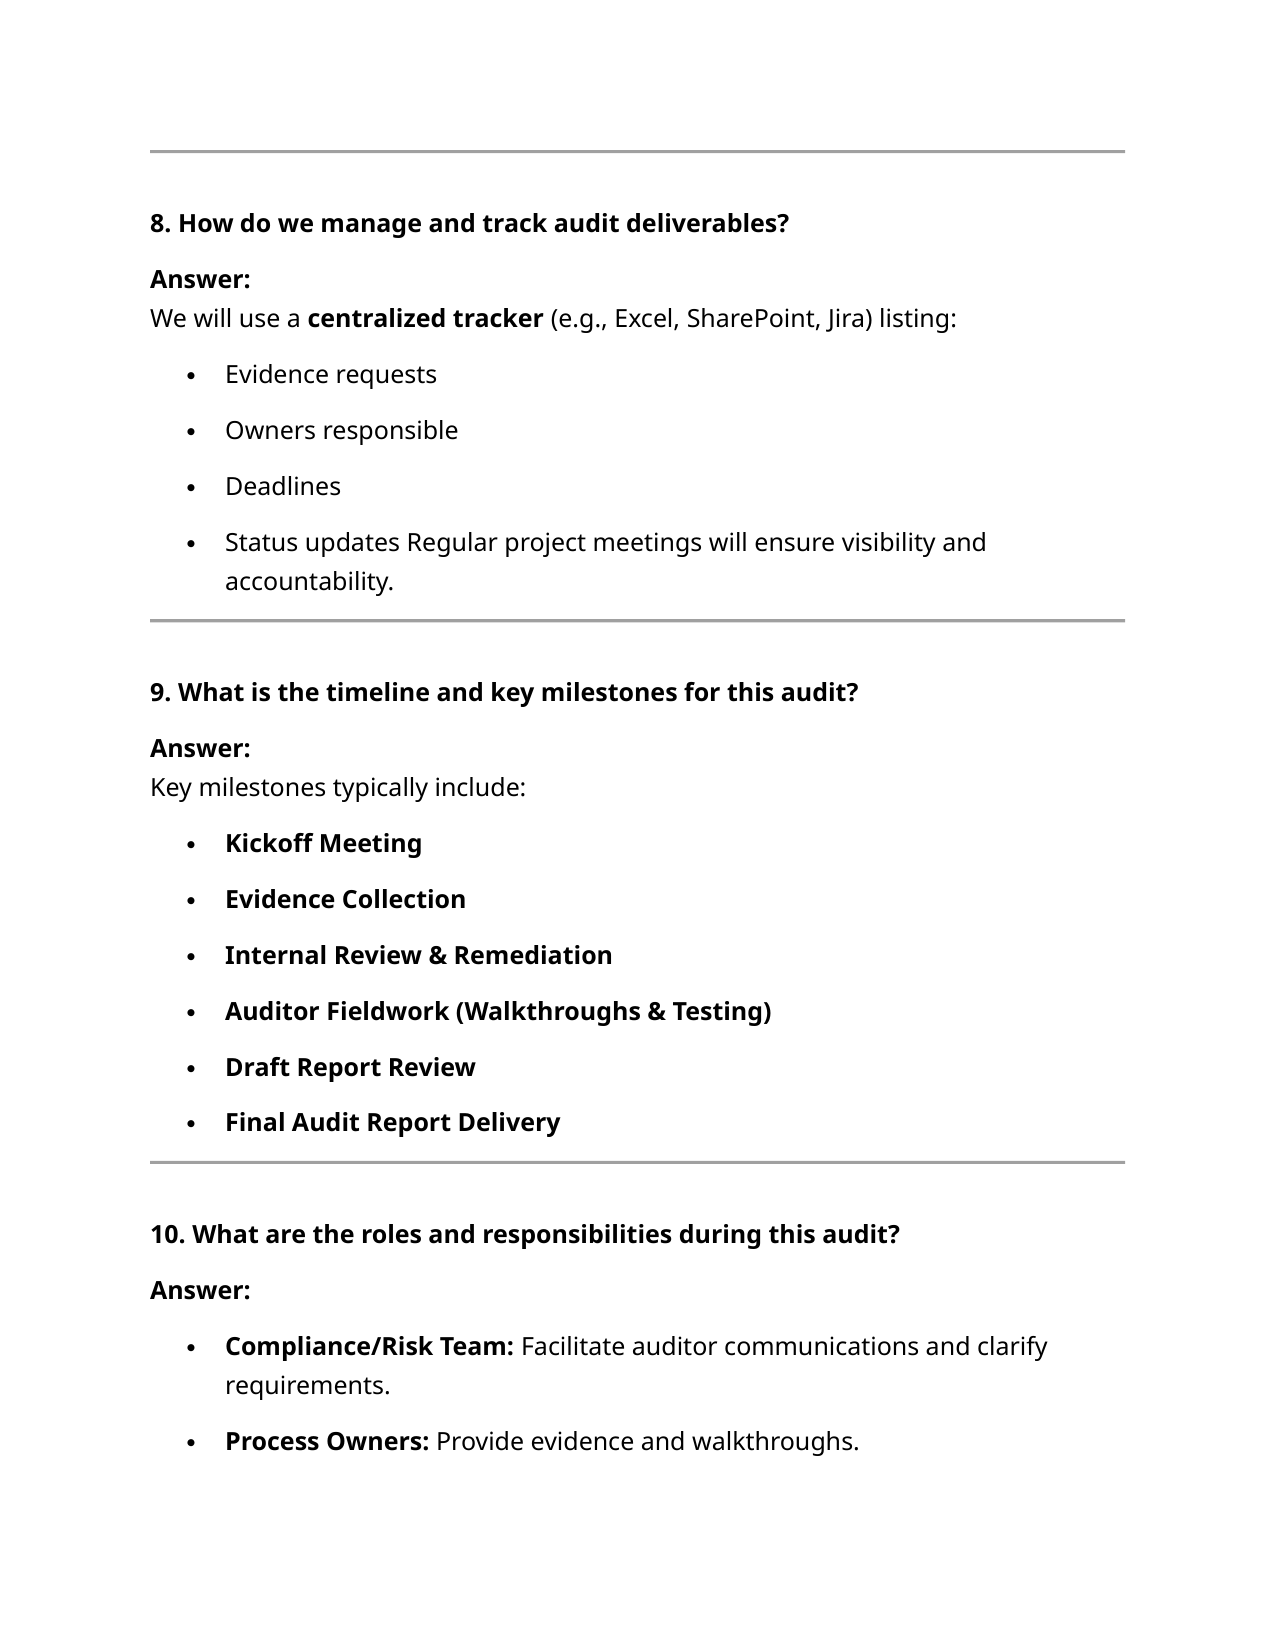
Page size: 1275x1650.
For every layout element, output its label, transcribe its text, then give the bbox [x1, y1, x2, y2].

list Internal Review & Remediation [187, 937, 1125, 972]
list Kickoff Meeting [187, 826, 1125, 860]
text 9. What is the timeline and key milestones for this audit? [150, 675, 1125, 709]
list Compliance/Risk Team: Facilitate auditor communications and clarify requirements. [187, 1328, 1125, 1402]
text Answer: We will use a centralized tracker (e.g., Excel, SharePoint, Jira) listing: [150, 262, 1125, 335]
list Owners responsible [187, 412, 1125, 447]
text 10. What are the roles and responsibilities during this audit? [150, 1217, 1125, 1251]
text Answer: Key milestones typically include: [150, 731, 1125, 804]
list Process Owners: Provide evidence and walkthroughs. [187, 1423, 1125, 1457]
text Answer: [150, 1272, 1125, 1307]
list Auditor Fieldwork (Walkthroughs & Testing) [187, 993, 1125, 1027]
list Evidence Collection [187, 882, 1125, 916]
list Deadlines [187, 468, 1125, 502]
text 8. How do we manage and track audit deliverables? [150, 206, 1125, 240]
list Status updates Regular project meetings will ensure visibility and accountability. [187, 524, 1125, 597]
list Final Audit Report Delivery [187, 1105, 1125, 1139]
list Evidence requests [187, 357, 1125, 391]
list Draft Report Review [187, 1049, 1125, 1083]
